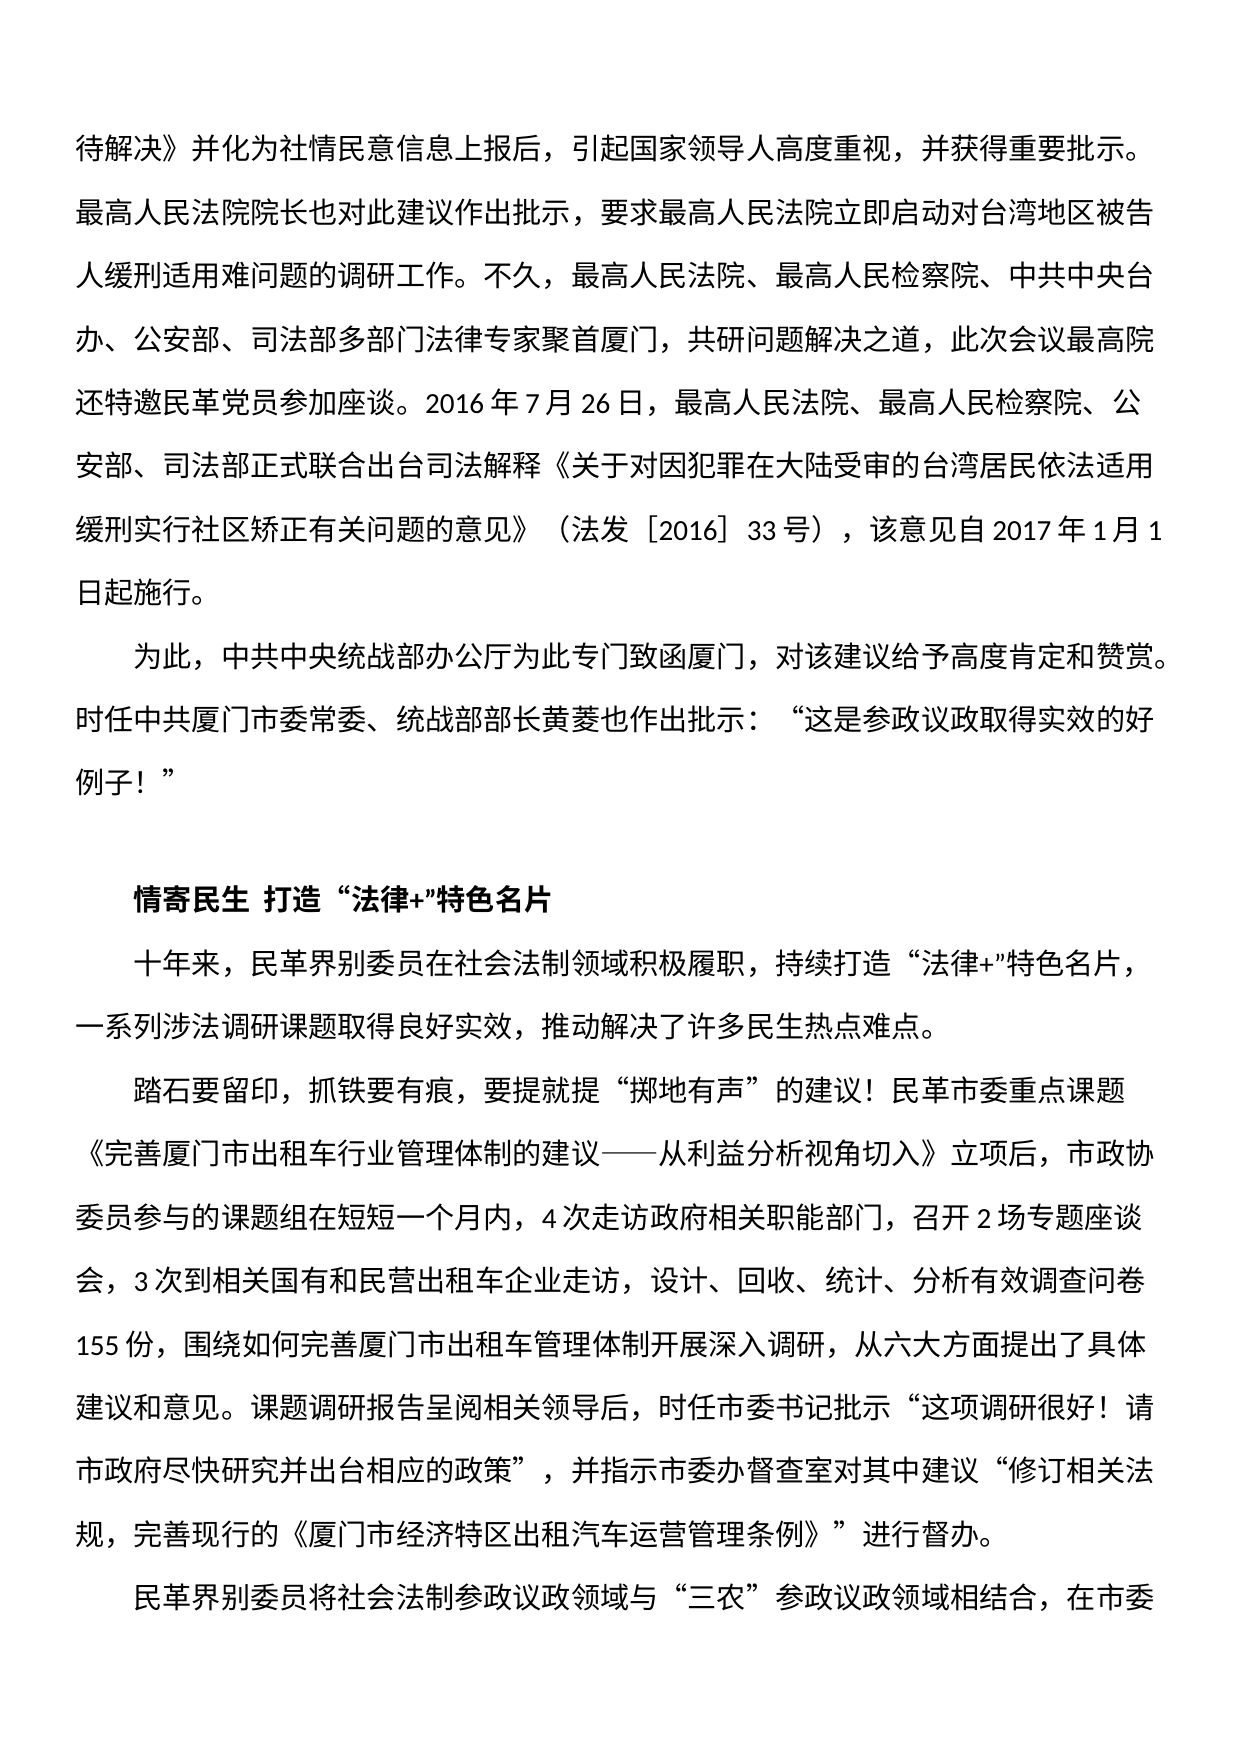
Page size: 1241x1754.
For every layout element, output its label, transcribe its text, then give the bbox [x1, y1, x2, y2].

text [75, 1575, 1165, 1617]
text 十年来，民革界别委员在社会法制领域积极履职，持续打造“法律+”特色名片，一系列涉法调研课题取得良好实效，推动解决了许多民生热点难点。 [75, 940, 1165, 1046]
text 踏石要留印，抓铁要有痕，要提就提“掷地有声”的建议！民革市委重点课题《完善厦门市出租车行业管理体制的建议——从利益分析视角切入》立项后，市政协委员参与的课题组在短短一个月内，4次走访政府相关职能部门，召开2场专题座谈会，3次到相关国有和民营出租车企业走访，设计、回收、统计、分析有效调查问卷155份，围绕如何完善厦门市出租车管理体制开展深入调研，从六大方面提出了具体建议和意见。课题调研报告呈阅相关领导后，时任市委书记批示“这项调研很好！请市政府尽快研究并出台相应的政策”，并指示市委办督查室对其中建议“修订相关法规，完善现行的《厦门市经济特区出租汽车运营管理条例》”进行督办。 [75, 1067, 1165, 1554]
text 情寄民生 打造“法律+”特色名片 [75, 877, 1165, 919]
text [75, 126, 1165, 612]
text 为此，中共中央统战部办公厅为此专门致函厦门，对该建议给予高度肯定和赞赏。时任中共厦门市委常委、统战部部长黄菱也作出批示：“这是参政议政取得实效的好例子！” [75, 633, 1165, 802]
